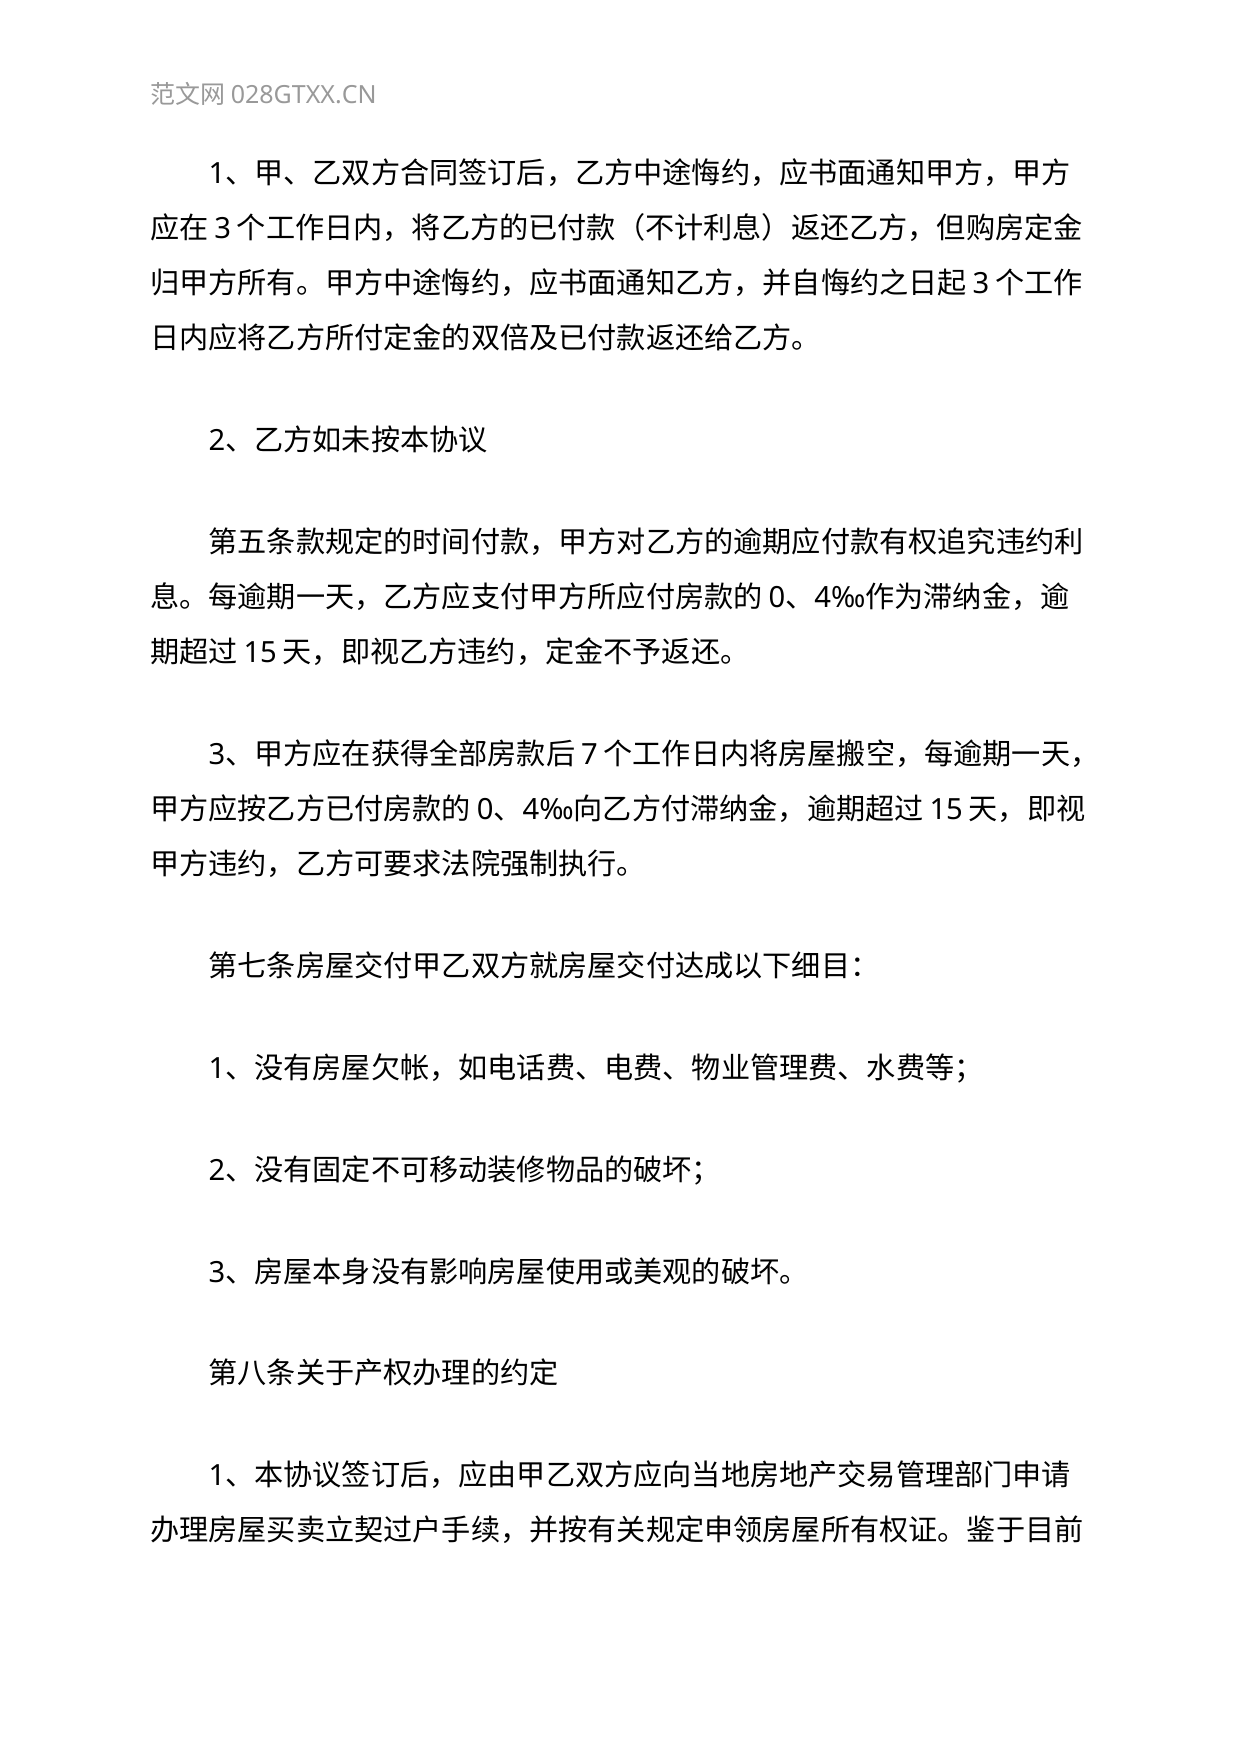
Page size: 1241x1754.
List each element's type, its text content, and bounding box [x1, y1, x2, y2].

text 1、没有房屋欠帐，如电话费、电费、物业管理费、水费等； [150, 1044, 1090, 1087]
text 第五条款规定的时间付款，甲方对乙方的逾期应付款有权追究违约利息。每逾期一天，乙方应支付甲方所应付房款的0、4‰作为滞纳金，逾期超过15天，即视乙方违约，定金不予返还。 [150, 519, 1090, 671]
text 2、乙方如未按本协议 [150, 417, 1090, 459]
text 第七条房屋交付甲乙双方就房屋交付达成以下细目： [150, 942, 1090, 985]
text 3、甲方应在获得全部房款后7个工作日内将房屋搬空，每逾期一天，甲方应按乙方已付房款的0、4‰向乙方付滞纳金，逾期超过15天，即视甲方违约，乙方可要求法院强制执行。 [150, 731, 1090, 883]
text 1、甲、乙双方合同签订后，乙方中途悔约，应书面通知甲方，甲方应在3个工作日内，将乙方的已付款（不计利息）返还乙方，但购房定金归甲方所有。甲方中途悔约，应书面通知乙方，并自悔约之日起3个工作日内应将乙方所付定金的双倍及已付款返还给乙方。 [150, 150, 1090, 357]
text 3、房屋本身没有影响房屋使用或美观的破坏。 [150, 1248, 1090, 1291]
text 2、没有固定不可移动装修物品的破坏； [150, 1146, 1090, 1188]
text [150, 1452, 1090, 1549]
text 第八条关于产权办理的约定 [150, 1350, 1090, 1392]
